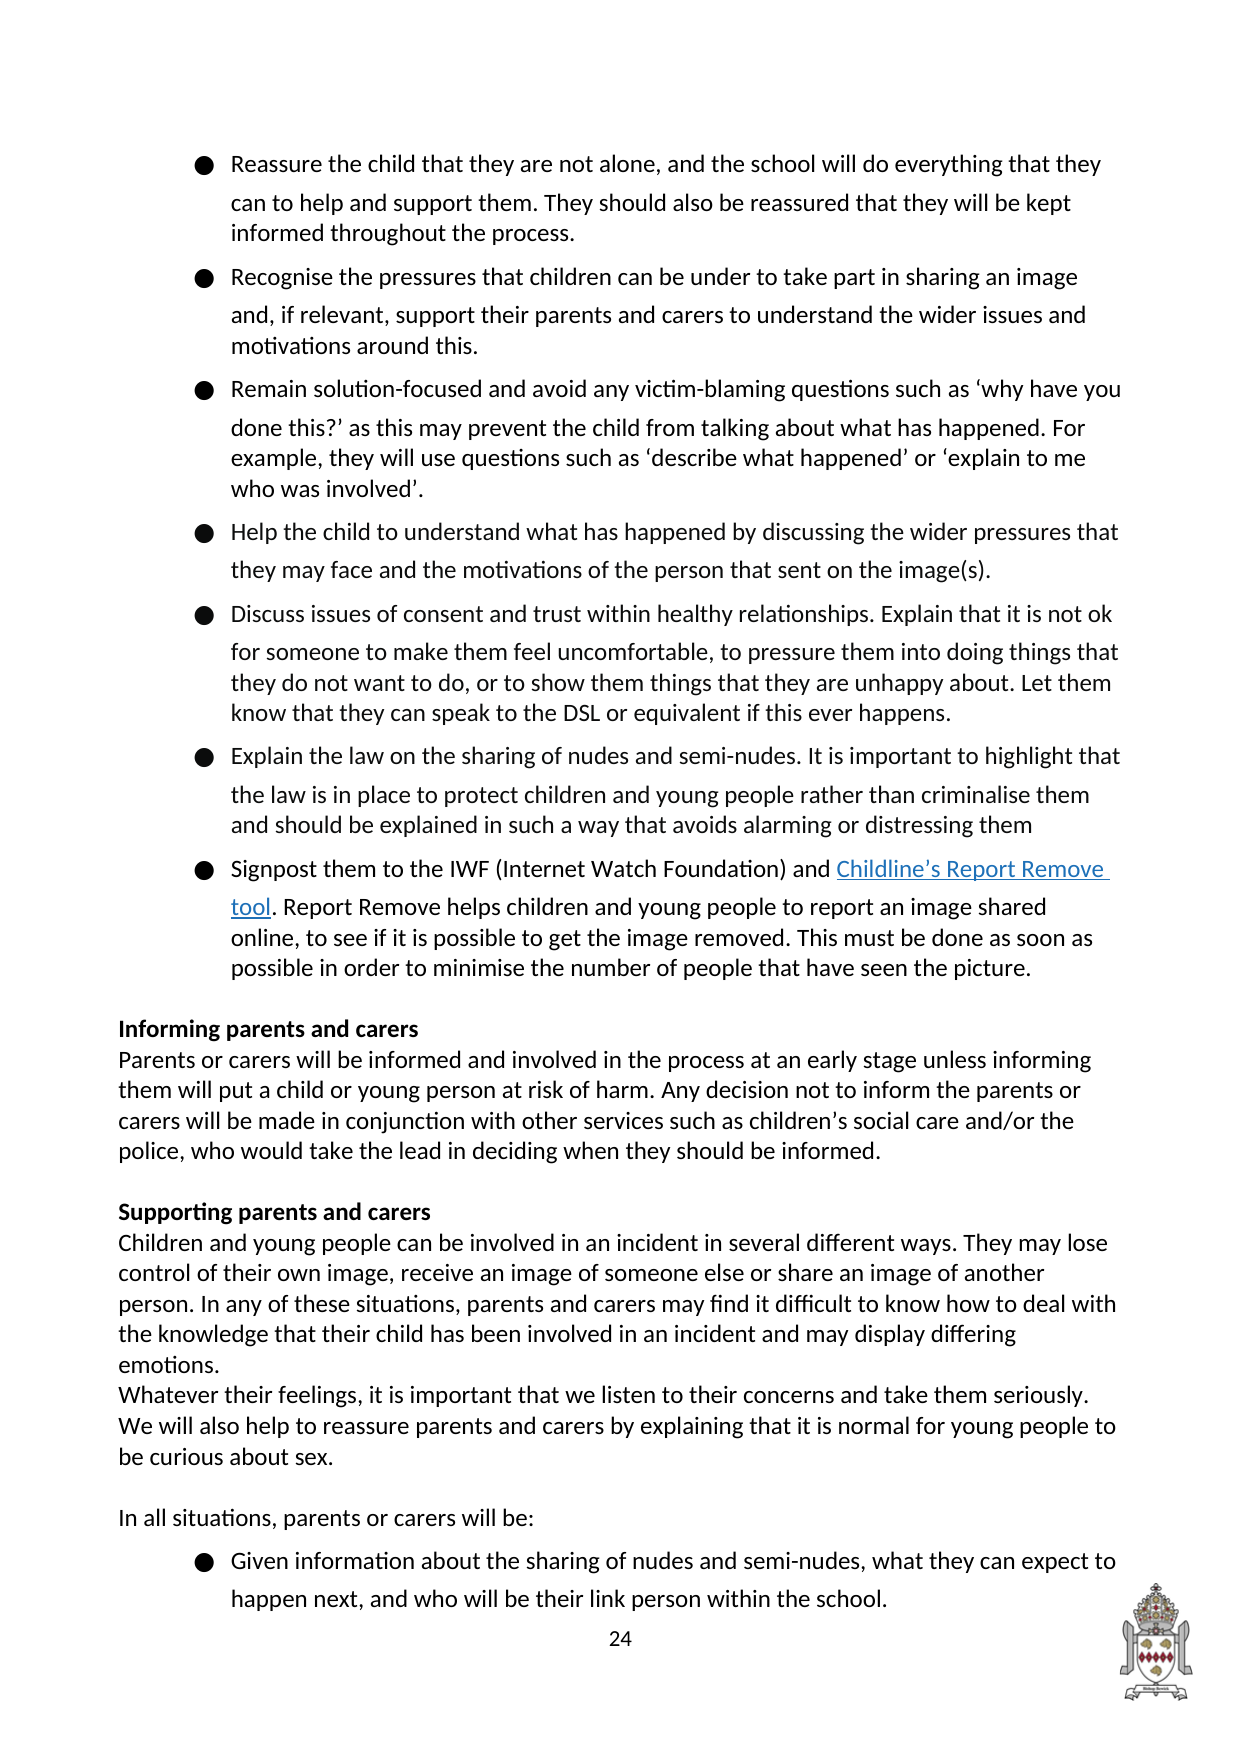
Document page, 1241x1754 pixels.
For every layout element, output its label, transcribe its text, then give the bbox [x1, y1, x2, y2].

picture [1119, 1583, 1193, 1701]
list Remain solution-focused and avoid any victim-blaming questions such as ‘why have you done this?’ as this may prevent the child from talking about what has happened. For example, they will use questions such as ‘describe what happened’ or ‘explain to me who was involved’. [193, 360, 1122, 503]
list Given information about the sharing of nudes and semi-nudes, what they can expect to happen next, and who will be their link person within the school. [193, 1532, 1122, 1614]
list Help the child to understand what has happened by discussing the wider pressures that they may face and the motivations of the person that sent on the image(s). [193, 503, 1122, 585]
text Parents or carers will be informed and involved in the process at an early stage unless informing them will put a child or young person at risk of harm. Any decision not to inform the parents or carers will be made in conjunction with other services such as children’s social care and/or the police, who would take the lead in deciding when they should be informed. [118, 1044, 1122, 1166]
text In all situations, parents or carers will be: [118, 1502, 1122, 1532]
text Informing parents and carers [118, 1013, 1122, 1044]
list Discuss issues of consent and trust within healthy relationships. Explain that it is not ok for someone to make them feel uncomfortable, to pressure them into doing things that they do not want to do, or to show them things that they are unhappy about. Let them know that they can speak to the DSL or equivalent if this ever happens. [193, 585, 1122, 728]
text Supporting parents and carers [118, 1197, 1122, 1227]
list Recognise the pressures that children can be under to take part in sharing an image and, if relevant, support their parents and carers to understand the wider issues and motivations around this. [193, 248, 1122, 360]
list Explain the law on the sharing of nudes and semi-nudes. It is important to highlight that the law is in place to protect children and young people rather than criminalise them and should be explained in such a way that avoids alarming or distressing them [193, 728, 1122, 840]
list Signpost them to the IWF (Internet Watch Foundation) and Childline’s Report Remove tool. Report Remove helps children and young people to report an image shared online, to see if it is possible to get the image removed. This must be done as soon as possible in order to minimise the number of people that have seen the picture. [193, 840, 1122, 983]
text Children and young people can be involved in an incident in several different ways. They may lose control of their own image, receive an image of someone else or share an image of another person. In any of these situations, parents and carers may find it difficult to know how to deal with the knowledge that their child has been involved in an incident and may display differing emotions. [118, 1227, 1122, 1380]
text Whatever their feelings, it is important that we listen to their concerns and take them seriously. We will also help to reassure parents and carers by explaining that it is normal for young people to be curious about sex. [118, 1380, 1122, 1471]
list Reassure the child that they are not alone, and the school will do everything that they can to help and support them. They should also be reassured that they will be kept informed throughout the process. [193, 136, 1122, 248]
